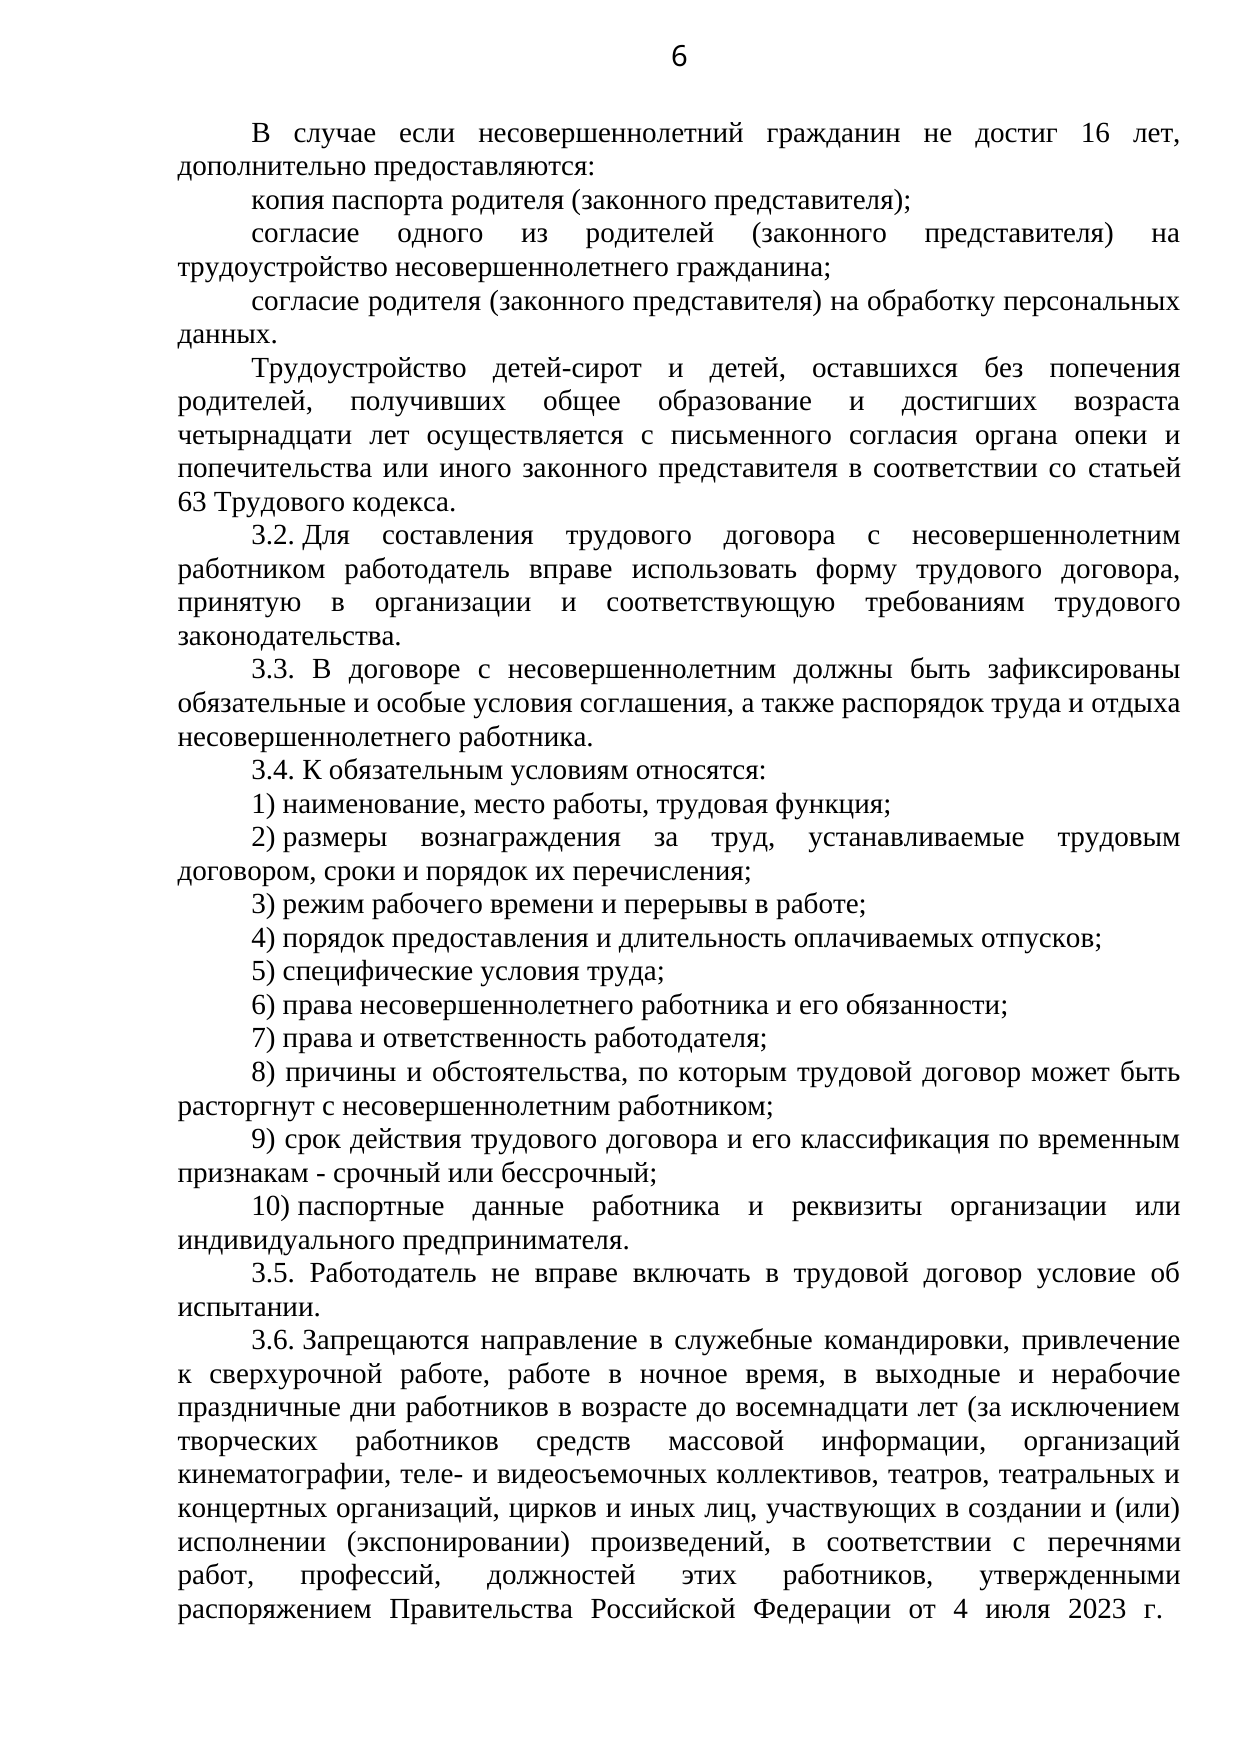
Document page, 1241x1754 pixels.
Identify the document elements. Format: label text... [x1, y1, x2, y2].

text В случае если несовершеннолетний гражданин не достиг 16 лет, дополнительно предоставляются: [177, 115, 1181, 182]
text 3.3. В договоре с несовершеннолетним должны быть зафиксированы обязательные и особые условия соглашения, а также распорядок труда и отдыха несовершеннолетнего работника. [177, 652, 1181, 752]
text 3.5. Работодатель не вправе включать в трудовой договор условие об испытании. [177, 1255, 1181, 1322]
text 3) режим рабочего времени и перерывы в работе; [177, 886, 1181, 920]
text 2) размеры вознаграждения за труд, устанавливаемые трудовым договором, сроки и порядок их перечисления; [177, 819, 1181, 886]
text 8) причины и обстоятельства, по которым трудовой договор может быть расторгнут с несовершеннолетним работником; [177, 1054, 1181, 1121]
text 4) порядок предоставления и длительность оплачиваемых отпусков; [177, 920, 1181, 953]
text копия паспорта родителя (законного представителя); [177, 182, 1181, 216]
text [177, 1322, 1181, 1624]
text 9) срок действия трудового договора и его классификация по временным признакам - срочный или бессрочный; [177, 1121, 1181, 1188]
text 1) наименование, место работы, трудовая функция; [177, 786, 1181, 819]
text 6) права несовершеннолетнего работника и его обязанности; [177, 987, 1181, 1021]
text 3.4. К обязательным условиям относятся: [177, 752, 1181, 786]
text 7) права и ответственность работодателя; [177, 1021, 1181, 1054]
text 10) паспортные данные работника и реквизиты организации или индивидуального предпринимателя. [177, 1188, 1181, 1255]
text 5) специфические условия труда; [177, 953, 1181, 987]
text Трудоустройство детей-сирот и детей, оставшихся без попечения родителей, получивших общее образование и достигших возраста четырнадцати лет осуществляется с письменного согласия органа опеки и попечительства или иного законного представителя в соответствии со статьей 63 Трудового кодекса. [177, 350, 1181, 517]
text согласие родителя (законного представителя) на обработку персональных данных. [177, 283, 1181, 350]
text согласие одного из родителей (законного представителя) на трудоустройство несовершеннолетнего гражданина; [177, 216, 1181, 283]
text 3.2. Для составления трудового договора с несовершеннолетним работником работодатель вправе использовать форму трудового договора, принятую в организации и соответствующую требованиям трудового законодательства. [177, 517, 1181, 652]
